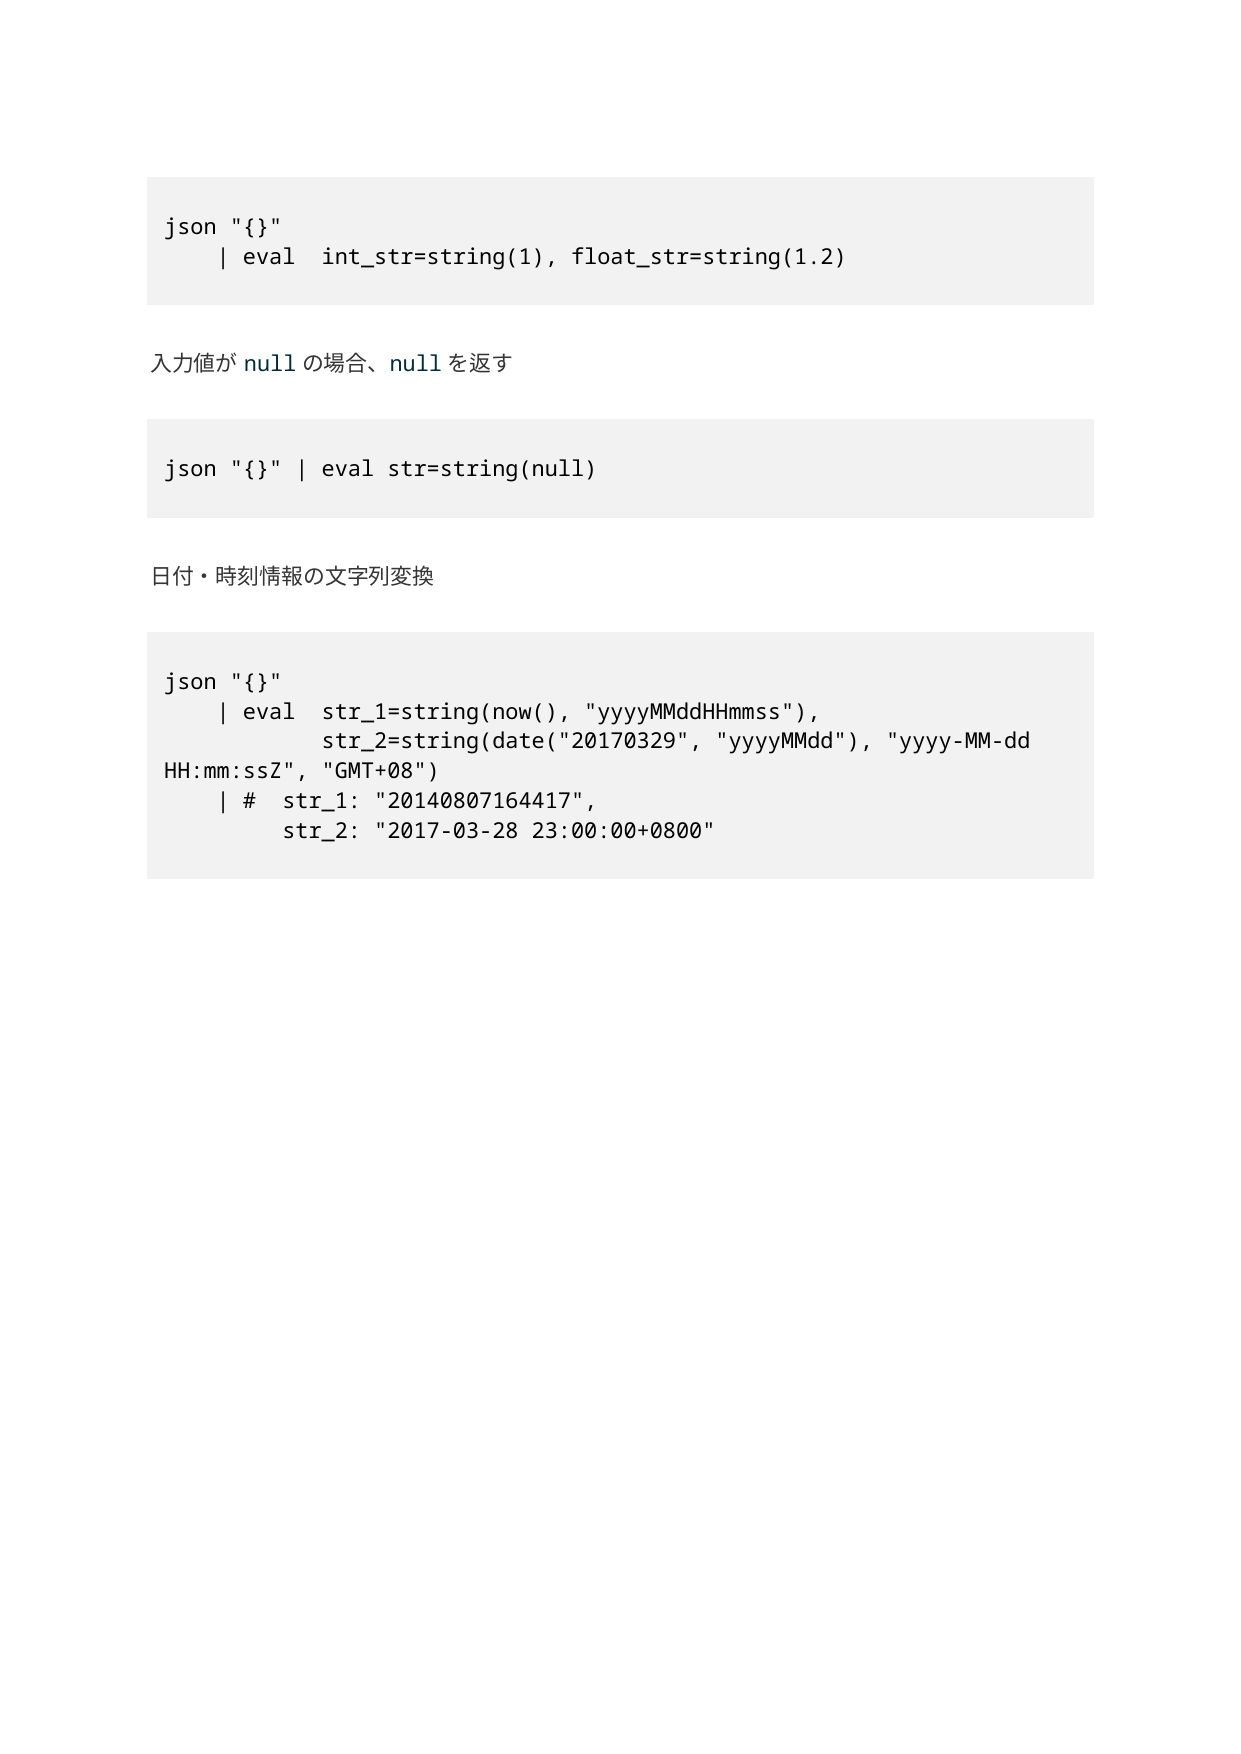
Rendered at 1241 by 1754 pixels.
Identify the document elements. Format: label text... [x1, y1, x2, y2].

text 入力値が null の場合、null を返す [150, 346, 1090, 378]
text json "{}" | eval str_1=string(now(), "yyyyMMddHHmmss"), str_2=string(date("20170329", "yyyyMMdd"), "yyyy-MM-dd HH:mm:ssZ", "GMT+08") | # str_1: "20140807164417", str_2: "2017-03-28 23:00:00+0800" [148, 633, 1093, 878]
text json "{}" | eval str=string(null) [148, 421, 1093, 517]
text json "{}" | eval int_str=string(1), float_str=string(1.2) [148, 178, 1093, 304]
text 日付・時刻情報の文字列変換 [150, 559, 1090, 590]
